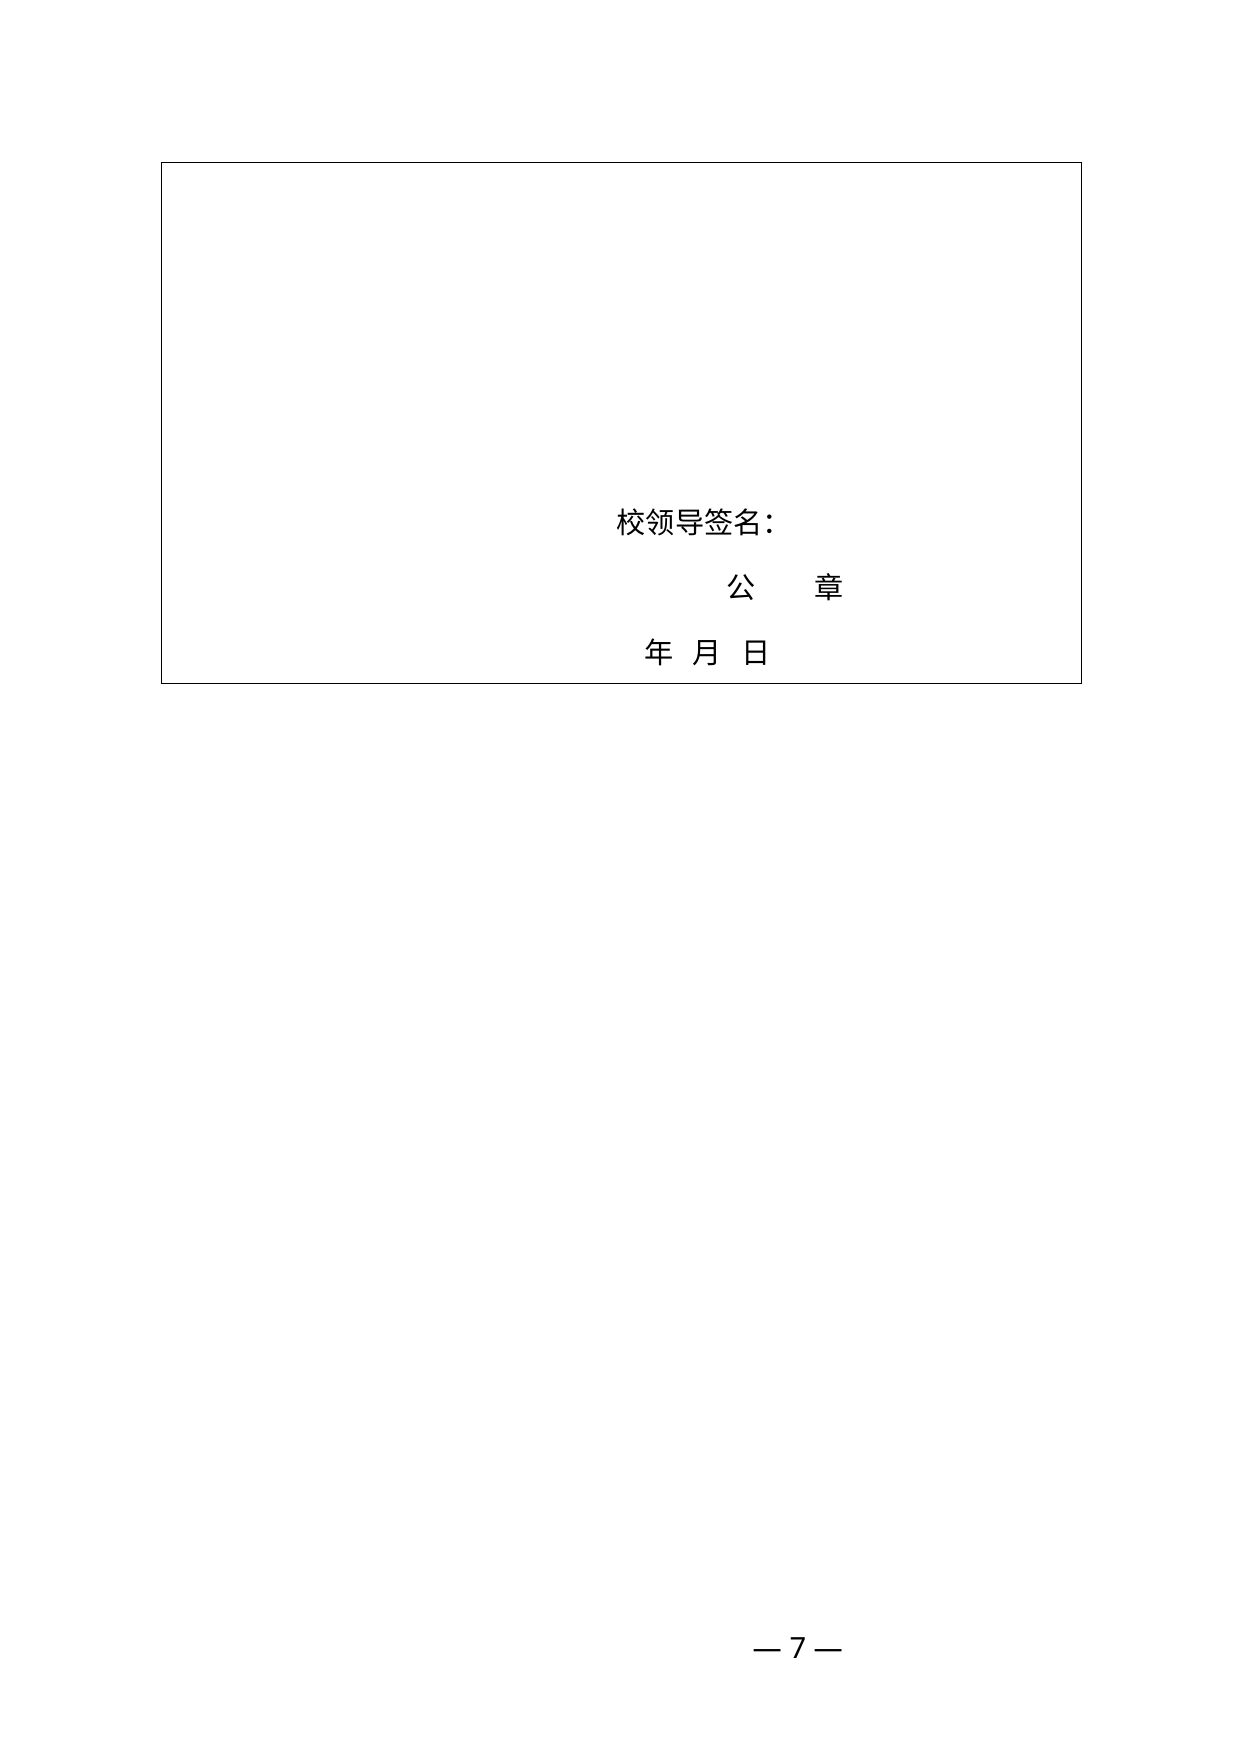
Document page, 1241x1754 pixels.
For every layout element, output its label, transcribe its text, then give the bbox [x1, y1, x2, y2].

table_header 校领导签名： 公 章 年 月 日 [162, 163, 1081, 683]
